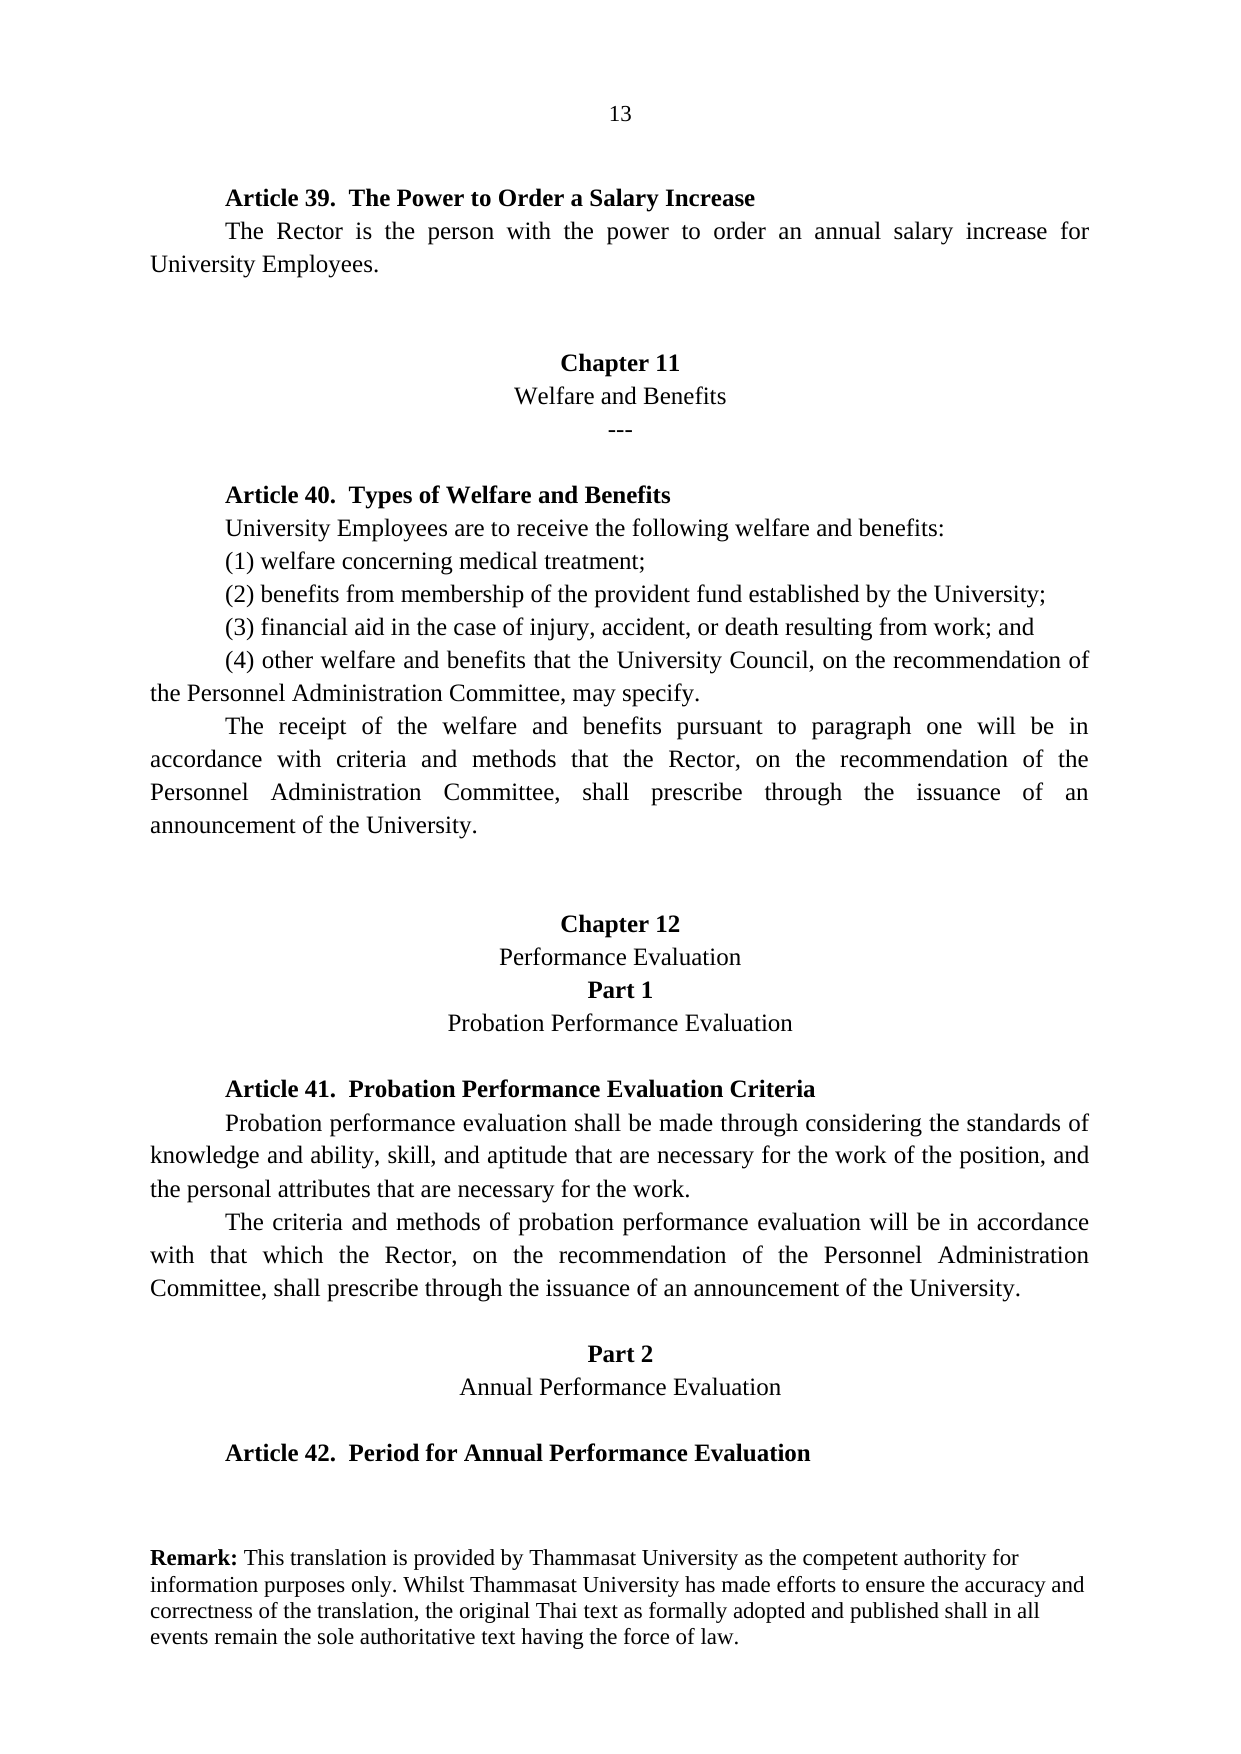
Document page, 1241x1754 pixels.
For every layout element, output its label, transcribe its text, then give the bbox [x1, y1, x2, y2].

text --- [150, 414, 1090, 443]
text The criteria and methods of probation performance evaluation will be in accordance with that which the Rector, on the recommendation of the Personnel Administration Committee, shall prescribe through the issuance of an announcement of the University. [150, 1207, 1090, 1301]
text (2) benefits from membership of the provident fund established by the University; [150, 579, 1090, 608]
text Chapter 12 [150, 909, 1090, 938]
text Probation Performance Evaluation [150, 1008, 1090, 1037]
text Welfare and Benefits [150, 381, 1090, 410]
text (3) financial aid in the case of injury, accident, or death resulting from work; and [150, 612, 1090, 641]
text The receipt of the welfare and benefits pursuant to paragraph one will be in accordance with criteria and methods that the Rector, on the recommendation of the Personnel Administration Committee, shall prescribe through the issuance of an announcement of the University. [150, 711, 1090, 839]
text Part 2 [150, 1339, 1090, 1367]
text Article 39. The Power to Order a Salary Increase [150, 183, 1090, 212]
text Chapter 11 [150, 348, 1090, 377]
text Performance Evaluation [150, 942, 1090, 971]
text University Employees are to receive the following welfare and benefits: [150, 513, 1090, 542]
text The Rector is the person with the power to order an annual salary increase for University Employees. [150, 216, 1090, 278]
text Annual Performance Evaluation [150, 1372, 1090, 1401]
text Article 42. Period for Annual Performance Evaluation [150, 1438, 1090, 1467]
text Article 41. Probation Performance Evaluation Criteria [150, 1074, 1090, 1103]
text Probation performance evaluation shall be made through considering the standards of knowledge and ability, skill, and aptitude that are necessary for the work of the position, and the personal attributes that are necessary for the work. [150, 1108, 1090, 1202]
text (4) other welfare and benefits that the University Council, on the recommendation of the Personnel Administration Committee, may specify. [150, 645, 1090, 707]
text (1) welfare concerning medical treatment; [150, 546, 1090, 575]
text Part 1 [150, 976, 1090, 1004]
text Article 40. Types of Welfare and Benefits [150, 480, 1090, 509]
